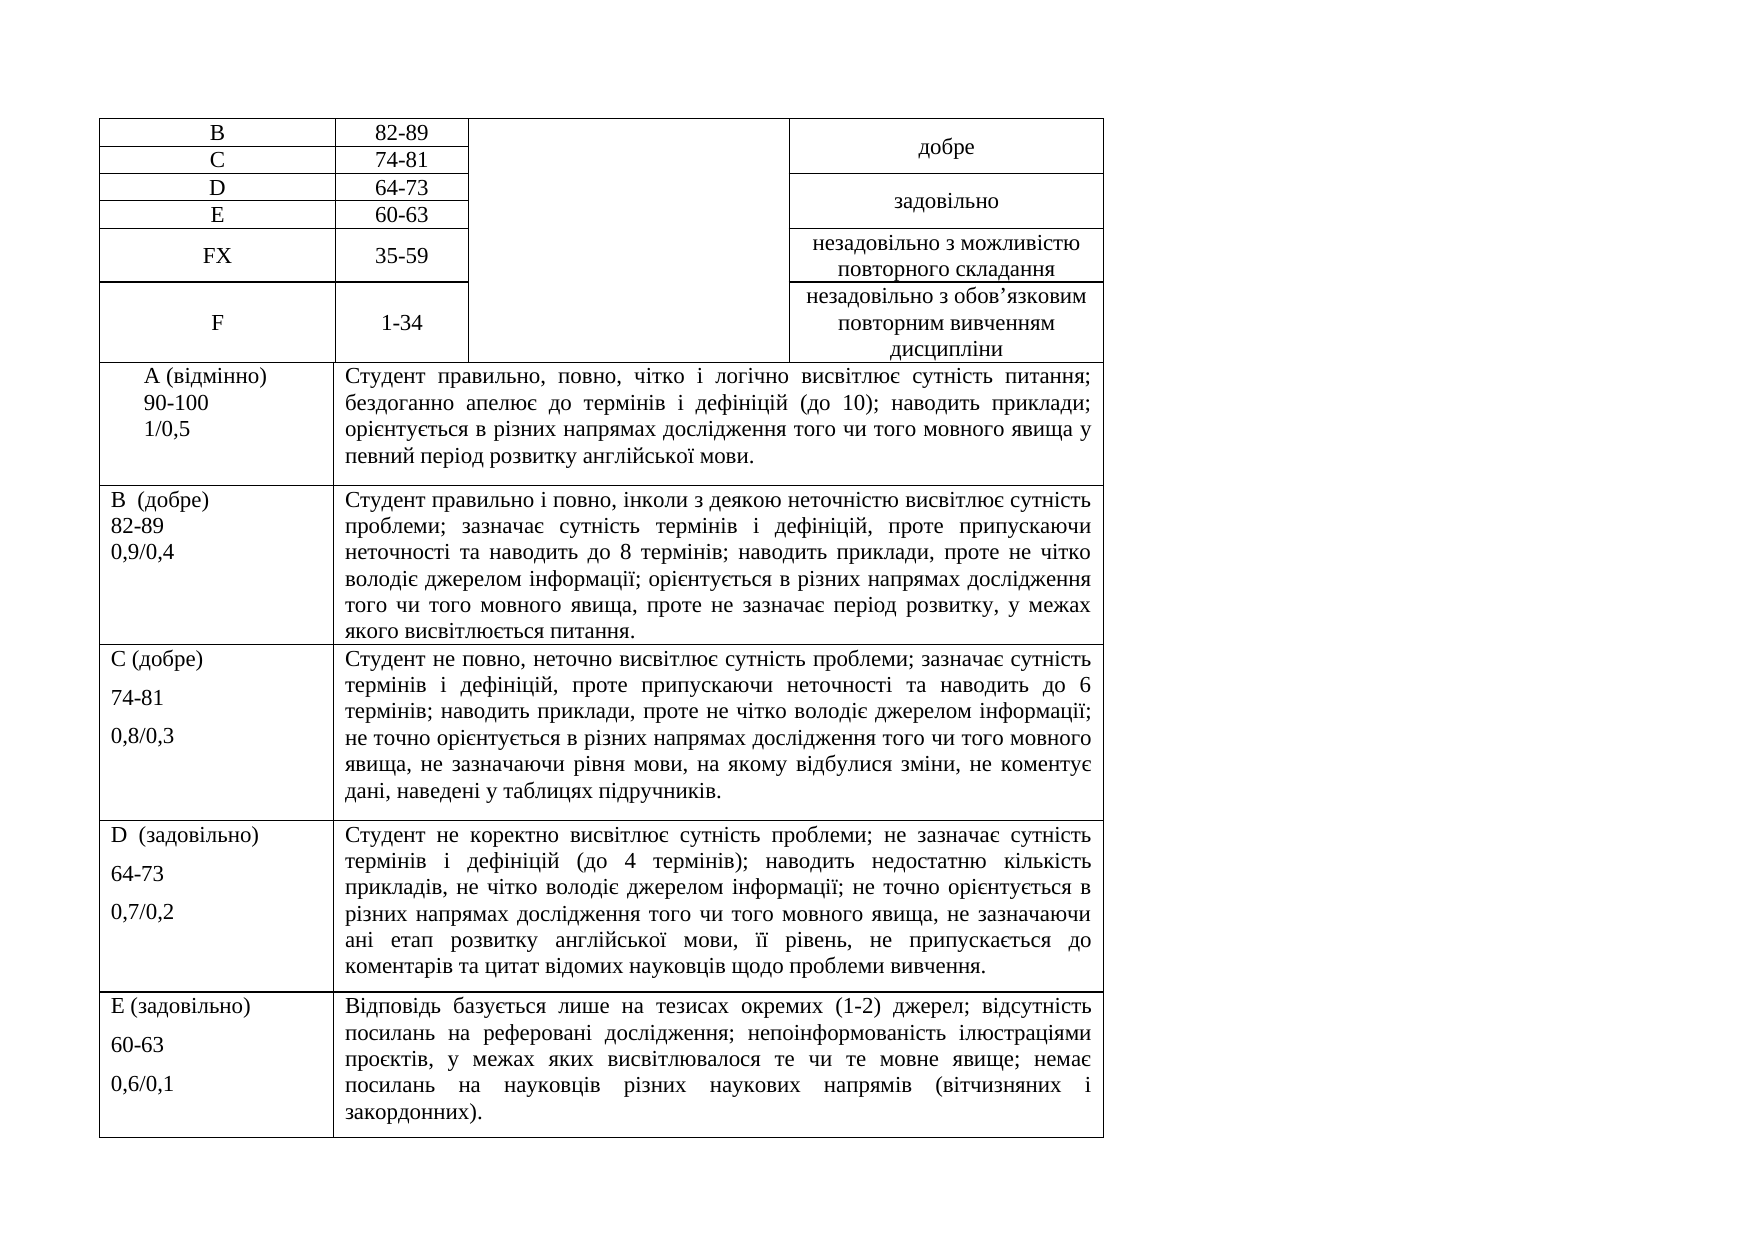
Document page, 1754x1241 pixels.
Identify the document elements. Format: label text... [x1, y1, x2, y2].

table_cell Студент не повно, неточно висвітлює сутність проблеми; зазначає сутність термінів і дефініцій, проте припускаючи неточності та наводить до 6 термінів; наводить приклади, проте не чітко володіє джерелом інформації; не точно орієнтується в різних напрямах дослідження того чи того мовного явища, не зазначаючи рівня мови, на якому відбулися зміни, не коментує дані, наведені у таблицях підручників. [334, 645, 1103, 820]
table_cell А (відмінно) 90-100 1/0,5 [100, 363, 333, 485]
table_cell 82-89 [336, 119, 468, 146]
table_cell Студент правильно і повно, інколи з деякою неточністю висвітлює сутність проблеми; зазначає сутність термінів і дефініцій, проте припускаючи неточності та наводить до 8 термінів; наводить приклади, проте не чітко володіє джерелом інформації; орієнтується в різних напрямах дослідження того чи того мовного явища, проте не зазначає період розвитку, у межах якого висвітлюється питання. [334, 486, 1103, 644]
table_cell добре [790, 119, 1103, 173]
table_cell E [100, 201, 335, 228]
table_cell Студент не коректно висвітлює сутність проблеми; не зазначає сутність термінів і дефініцій (до 4 термінів); наводить недостатню кількість прикладів, не чітко володіє джерелом інформації; не точно орієнтується в різних напрямах дослідження того чи того мовного явища, не зазначаючи ані етап розвитку англійської мови, її рівень, не припускається до коментарів та цитат відомих науковців щодо проблеми вивчення. [334, 821, 1103, 991]
table_cell 60-63 [336, 201, 468, 228]
table_cell С (добре) 74-81 0,8/0,3 [100, 645, 333, 820]
table_cell незадовільно з можливістю повторного складання [790, 229, 1103, 281]
table_cell незадовільно з обов’язковим повторним вивченням дисципліни [790, 283, 1103, 362]
table_cell Відповідь базується лише на тезисах окремих (1-2) джерел; відсутність посилань на реферовані дослідження; непоінформованість ілюстраціями проєктів, у межах яких висвітлювалося те чи те мовне явище; немає посилань на науковців різних наукових напрямів (вітчизняних і закордонних). [334, 993, 1103, 1137]
table_cell F [100, 283, 335, 362]
table_cell D (задовільно) 64-73 0,7/0,2 [100, 821, 333, 991]
table_cell D [100, 174, 335, 200]
table_cell 64-73 [336, 174, 468, 200]
table_cell С [100, 147, 335, 173]
table_cell В (добре) 82-89 0,9/0,4 [100, 486, 333, 644]
table_cell 1-34 [336, 283, 468, 362]
table_cell В [100, 119, 335, 146]
table_cell 74-81 [336, 147, 468, 173]
table_cell Е (задовільно) 60-63 0,6/0,1 [100, 993, 333, 1137]
table_cell Студент правильно, повно, чітко і логічно висвітлює сутність питання; бездоганно апелює до термінів і дефініцій (до 10); наводить приклади; орієнтується в різних напрямах дослідження того чи того мовного явища у певний період розвитку англійської мови. [334, 363, 1103, 485]
table_cell FX [100, 229, 335, 281]
table_cell задовільно [790, 174, 1103, 228]
table_cell 35-59 [336, 229, 468, 281]
